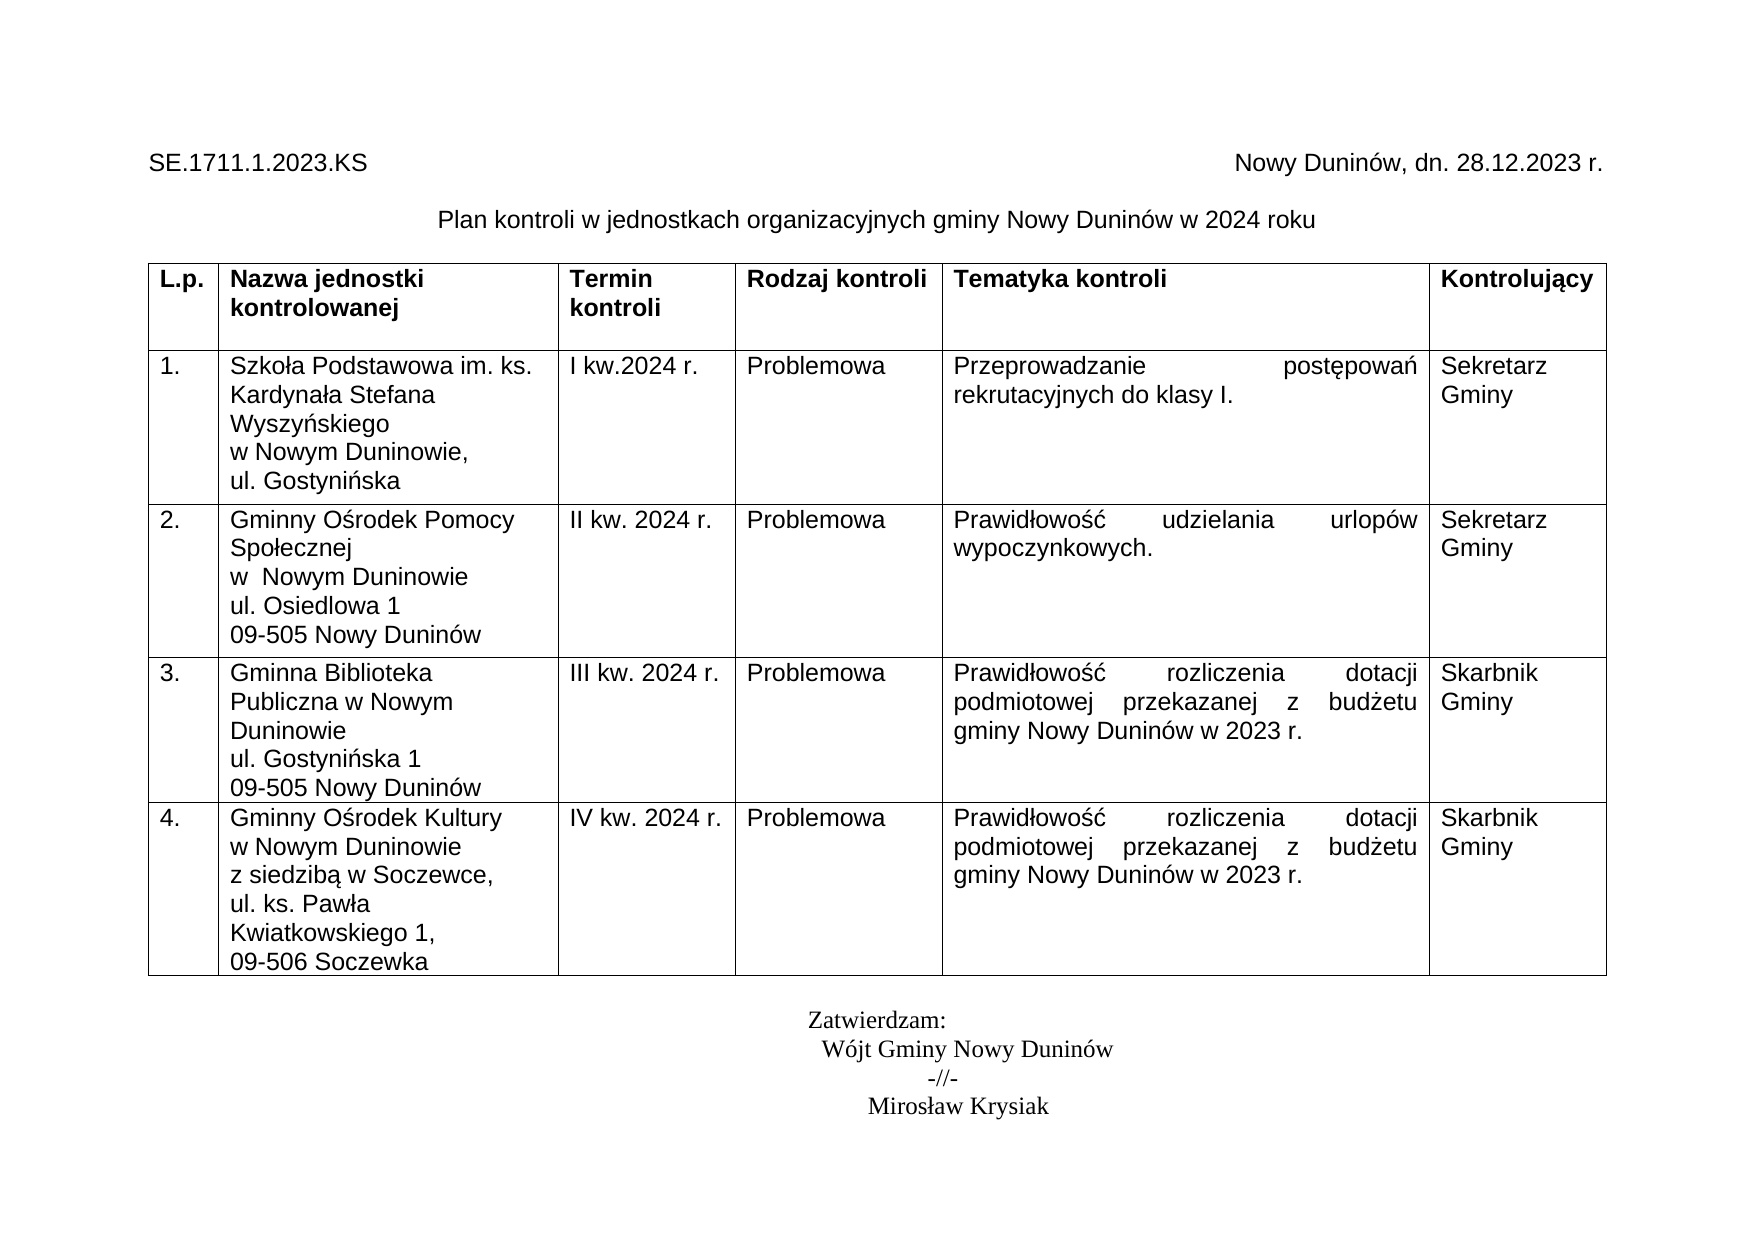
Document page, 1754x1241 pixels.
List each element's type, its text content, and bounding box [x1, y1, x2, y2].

text SE.1711.1.2023.KS Nowy Duninów, dn. 28.12.2023 r. [148, 148, 1606, 176]
table_cell Prawidłowość rozliczenia dotacji podmiotowej przekazanej z budżetu gminy Nowy Duninów w 2023 r. [943, 658, 1429, 802]
table_cell I kw.2024 r. [559, 351, 735, 503]
table_cell III kw. 2024 r. [559, 658, 735, 802]
table_cell Problemowa [736, 351, 942, 503]
table_header Tematyka kontroli [943, 264, 1429, 350]
table_header Kontrolujący [1430, 264, 1606, 350]
table_header L.p. [149, 264, 218, 350]
text Zatwierdzam: [148, 1005, 1606, 1034]
table_cell 1. [149, 351, 218, 503]
table_cell Skarbnik Gminy [1430, 658, 1606, 802]
table_cell 2. [149, 505, 218, 657]
table_cell Skarbnik Gminy [1430, 803, 1606, 975]
table_cell Prawidłowość udzielania urlopów wypoczynkowych. [943, 505, 1429, 657]
table_cell Gminny Ośrodek Kultury w Nowym Duninowie z siedzibą w Soczewce, ul. ks. Pawła Kwiatkowskiego 1, 09-506 Soczewka [219, 803, 558, 975]
table_cell Przeprowadzanie postępowań rekrutacyjnych do klasy I. [943, 351, 1429, 503]
table_cell Problemowa [736, 505, 942, 657]
text Wójt Gminy Nowy Duninów [148, 1034, 1606, 1063]
table_cell Szkoła Podstawowa im. ks. Kardynała Stefana Wyszyńskiego w Nowym Duninowie, ul. Gostynińska [219, 351, 558, 503]
table_cell IV kw. 2024 r. [559, 803, 735, 975]
text Plan kontroli w jednostkach organizacyjnych gminy Nowy Duninów w 2024 roku [148, 205, 1606, 234]
table_header Rodzaj kontroli [736, 264, 942, 350]
table_cell Sekretarz Gminy [1430, 505, 1606, 657]
table_cell II kw. 2024 r. [559, 505, 735, 657]
table_header Nazwa jednostki kontrolowanej [219, 264, 558, 350]
table_cell Problemowa [736, 658, 942, 802]
table_cell Gminna Biblioteka Publiczna w Nowym Duninowie ul. Gostynińska 1 09-505 Nowy Duninów [219, 658, 558, 802]
table_cell 4. [149, 803, 218, 975]
table_header Termin kontroli [559, 264, 735, 350]
text Mirosław Krysiak [148, 1091, 1606, 1120]
table_cell 3. [149, 658, 218, 802]
table_cell Problemowa [736, 803, 942, 975]
table_cell Sekretarz Gminy [1430, 351, 1606, 503]
table_cell Gminny Ośrodek Pomocy Społecznej w Nowym Duninowie ul. Osiedlowa 1 09-505 Nowy Duninów [219, 505, 558, 657]
table_cell Prawidłowość rozliczenia dotacji podmiotowej przekazanej z budżetu gminy Nowy Duninów w 2023 r. [943, 803, 1429, 975]
text -//- [148, 1063, 1606, 1091]
